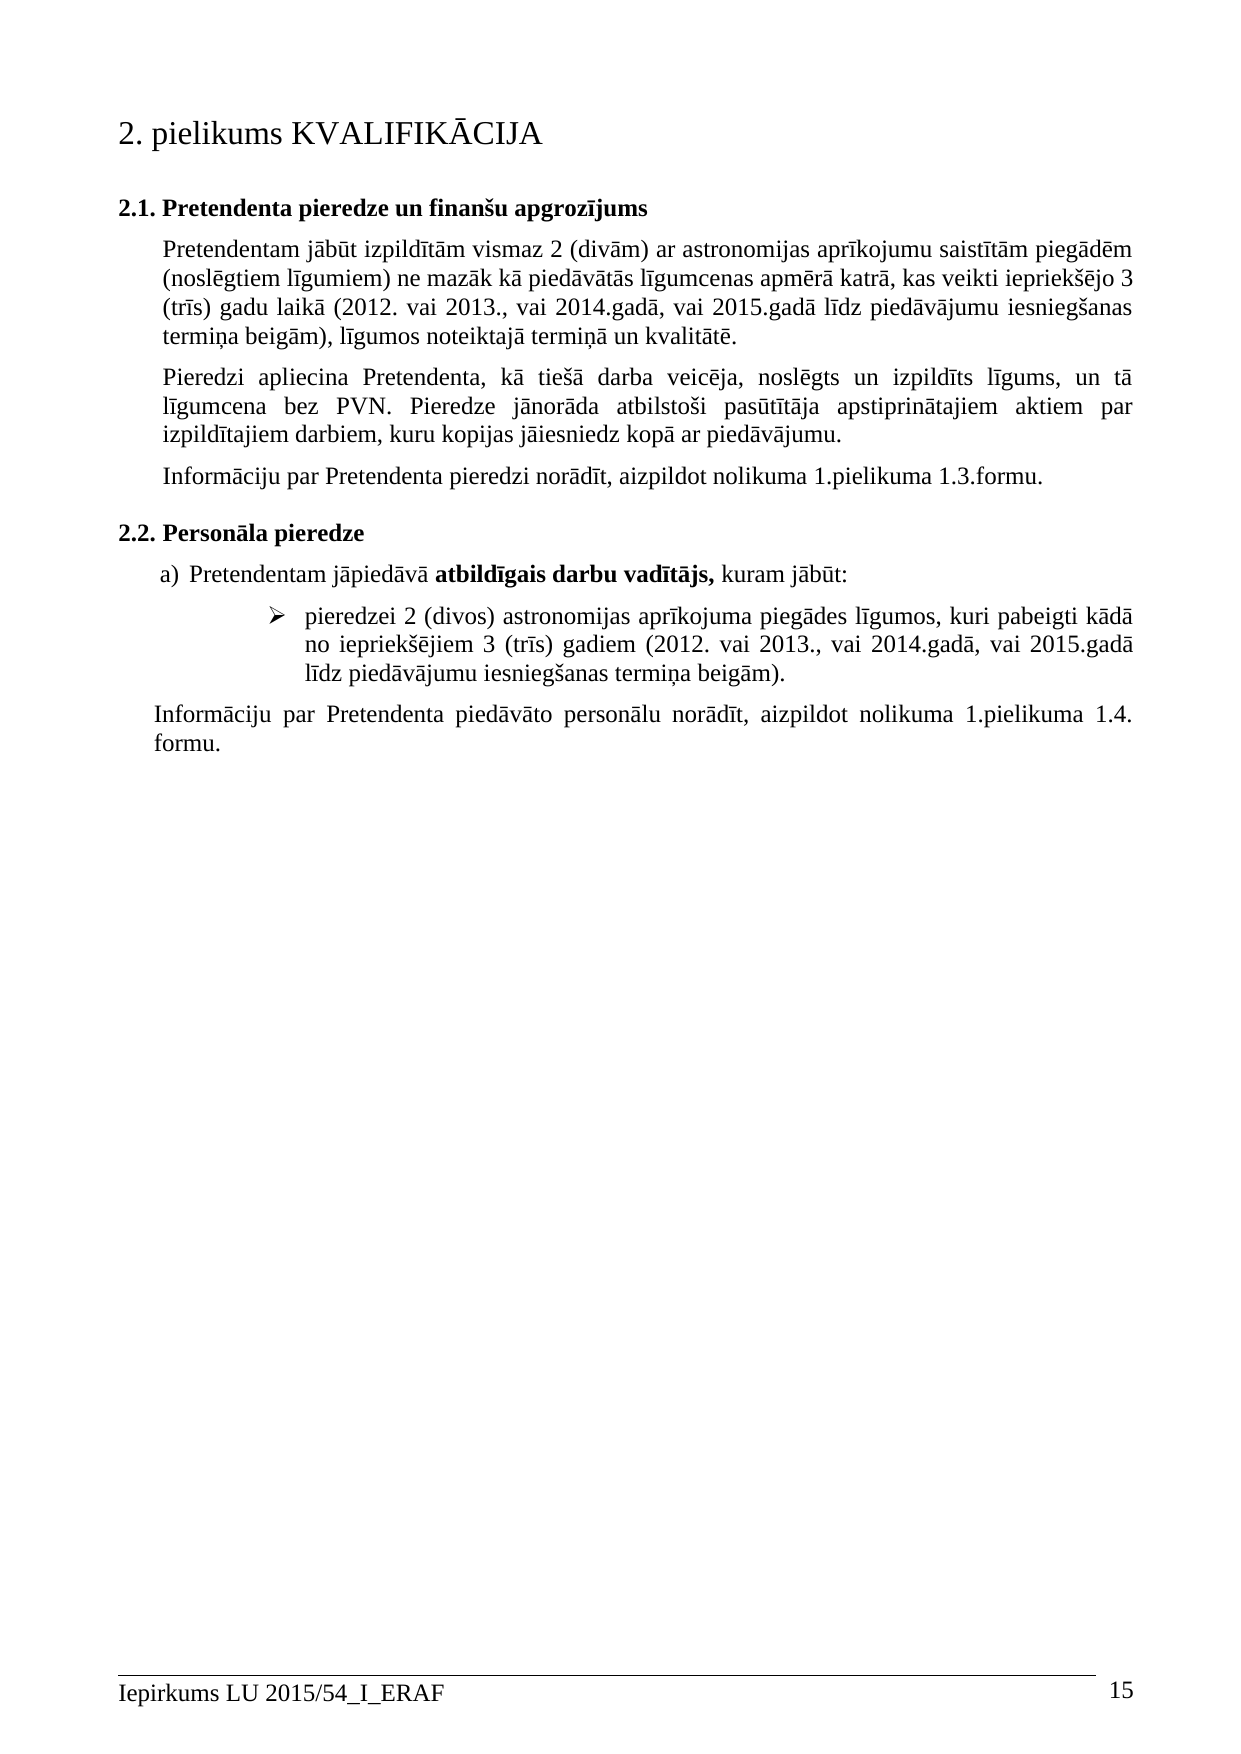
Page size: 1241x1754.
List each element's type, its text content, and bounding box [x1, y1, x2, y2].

text Informāciju par Pretendenta piedāvāto personālu norādīt, aizpildot nolikuma 1.pielikuma 1.4. formu. [153, 699, 1134, 757]
text Informāciju par Pretendenta pieredzi norādīt, aizpildot nolikuma 1.pielikuma 1.3.formu. [162, 461, 1134, 489]
text Pretendentam jābūt izpildītām vismaz 2 (divām) ar astronomijas aprīkojumu saistītām piegādēm (noslēgtiem līgumiem) ne mazāk kā piedāvātās līgumcenas apmērā katrā, kas veikti iepriekšējo 3 (trīs) gadu laikā (2012. vai 2013., vai 2014.gadā, vai 2015.gadā līdz piedāvājumu iesniegšanas termiņa beigām), līgumos noteiktajā termiņā un kvalitātē. [162, 234, 1134, 349]
list Personāla pieredze [118, 518, 1134, 547]
list Pretendentam jāpiedāvā atbildīgais darbu vadītājs, kuram jābūt: [159, 559, 1134, 588]
list pieredzei 2 (divos) astronomijas aprīkojuma piegādes līgumos, kuri pabeigti kādā no iepriekšējiem 3 (trīs) gadiem (2012. vai 2013., vai 2014.gadā, vai 2015.gadā līdz piedāvājumu iesniegšanas termiņa beigām). [267, 601, 1134, 687]
subtitle 2. pielikums KVALIFIKĀCIJA [118, 114, 1134, 152]
text Pieredzi apliecina Pretendenta, kā tiešā darba veicēja, noslēgts un izpildīts līgums, un tā līgumcena bez PVN. Pieredze jānorāda atbilstoši pasūtītāja apstiprinātajiem aktiem par izpildītajiem darbiem, kuru kopijas jāiesniedz kopā ar piedāvājumu. [162, 362, 1134, 448]
text 2.1. Pretendenta pieredze un finanšu apgrozījums [118, 193, 1134, 222]
